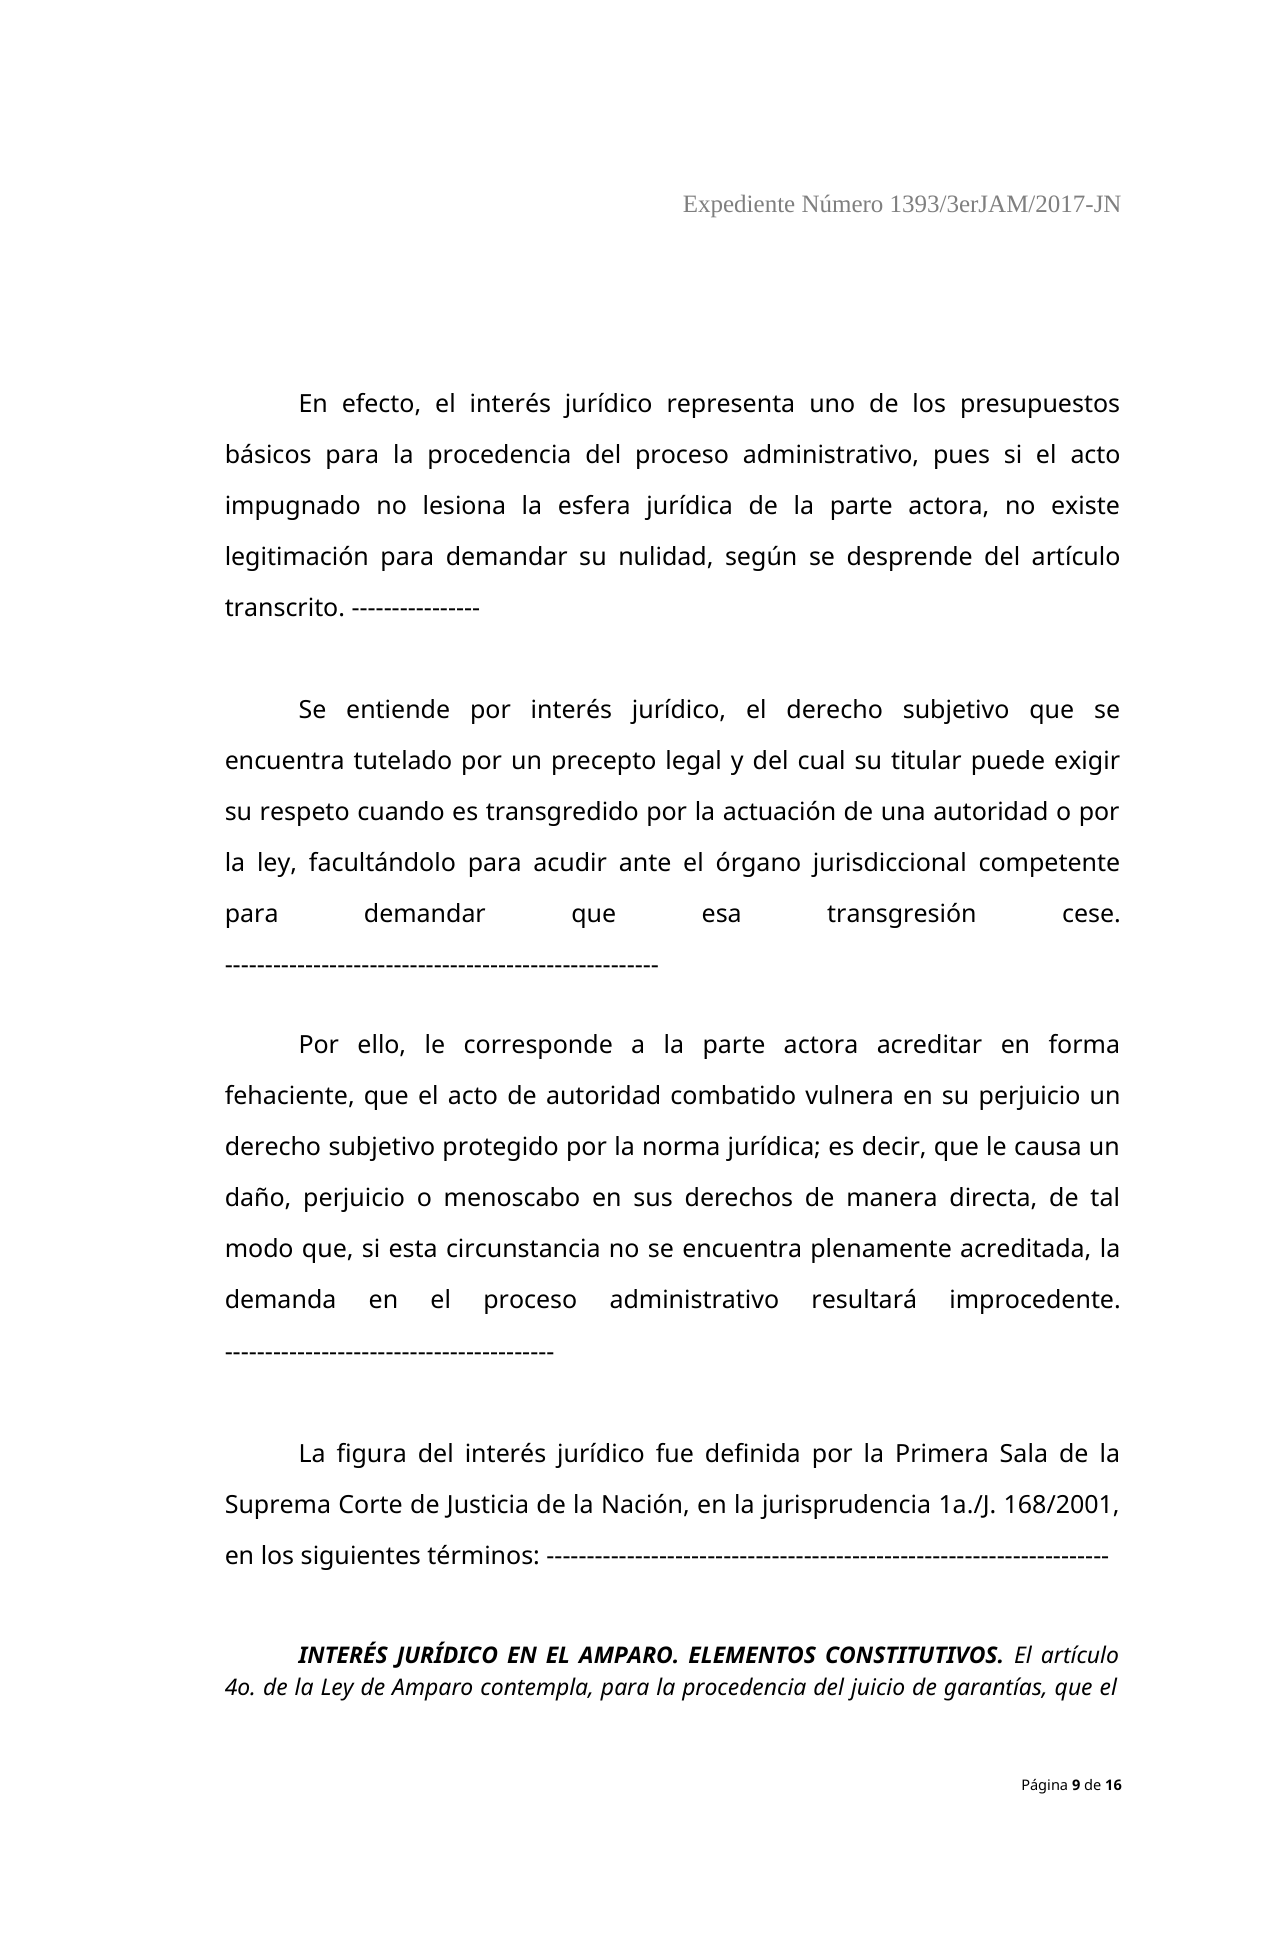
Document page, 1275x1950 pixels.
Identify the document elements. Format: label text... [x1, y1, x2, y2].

text En efecto, el interés jurídico representa uno de los presupuestos básicos para la procedencia del proceso administrativo, pues si el acto impugnado no lesiona la esfera jurídica de la parte actora, no existe legitimación para demandar su nulidad, según se desprende del artículo transcrito. ---------------- [224, 386, 1121, 624]
text La figura del interés jurídico fue definida por la Primera Sala de la Suprema Corte de Justicia de la Nación, en la jurisprudencia 1a./J. 168/2001, en los siguientes términos: ---------------------------------------------------------------------- [224, 1435, 1121, 1571]
text Por ello, le corresponde a la parte actora acreditar en forma fehaciente, que el acto de autoridad combatido vulnera en su perjuicio un derecho subjetivo protegido por la norma jurídica; es decir, que le causa un daño, perjuicio o menoscabo en sus derechos de manera directa, de tal modo que, si esta circunstancia no se encuentra plenamente acreditada, la demanda en el proceso administrativo resultará improcedente. ----------------------------------------- [224, 1027, 1121, 1367]
text Se entiende por interés jurídico, el derecho subjetivo que se encuentra tutelado por un precepto legal y del cual su titular puede exigir su respeto cuando es transgredido por la actuación de una autoridad o por la ley, facultándolo para acudir ante el órgano jurisdiccional competente para demandar que esa transgresión cese. ------------------------------------------------------ [224, 692, 1121, 981]
